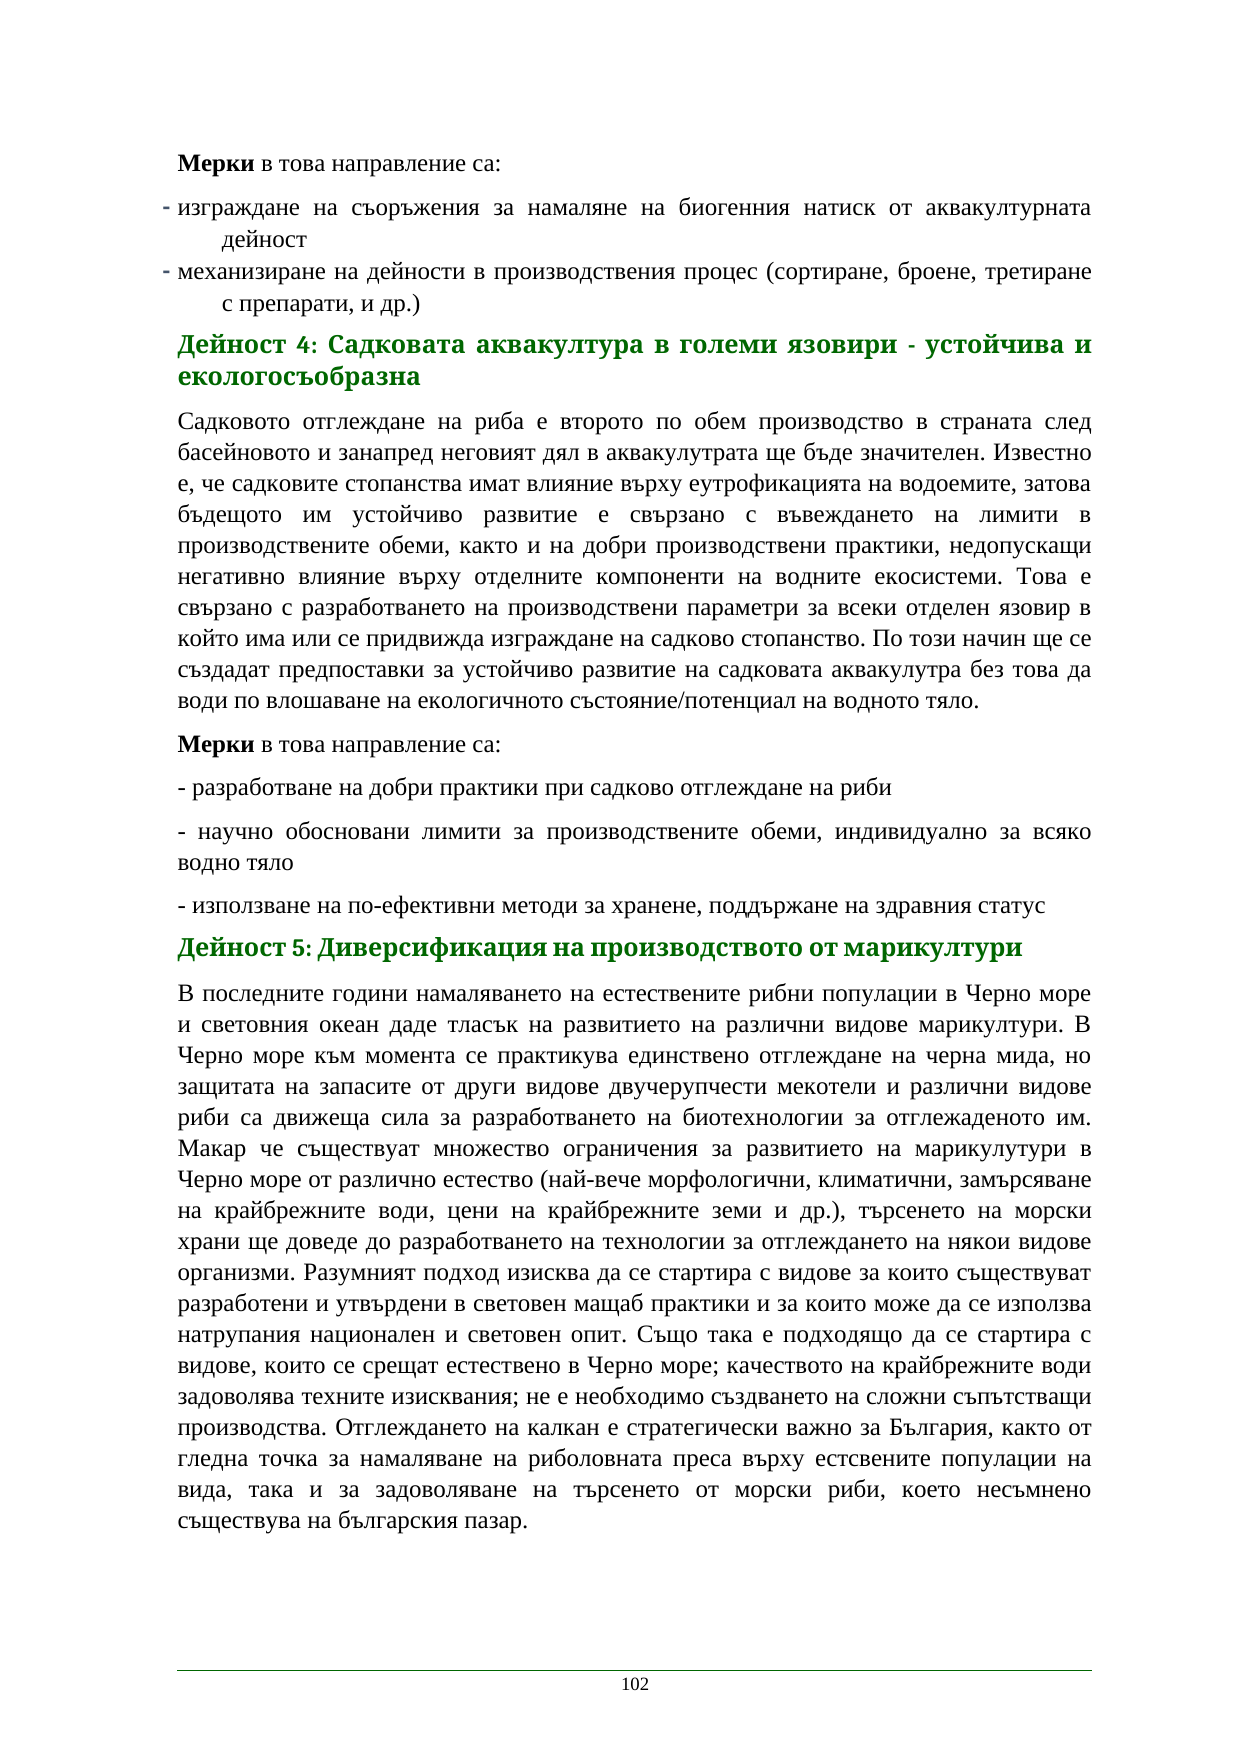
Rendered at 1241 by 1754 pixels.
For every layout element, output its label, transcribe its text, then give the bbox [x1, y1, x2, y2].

list механизиране на дейности в производствения процес (сортиране, броене, третиране с препарати, и др.) [162, 255, 1092, 317]
text Дейност 5: Диверсификация на производството от марикултури [177, 934, 1092, 963]
text Садковото отглеждане на риба е второто по обем производство в страната след басейновото и занапред неговият дял в аквакулутрата ще бъде значителен. Известно е, че садковите стопанства имат влияние върху еутрофикацията на водоемите, затова бъдещото им устойчиво развитие е свързано с въвеждането на лимити в производствените обеми, както и на добри производствени практики, недопускащи негативно влияние върху отделните компоненти на водните екосистеми. Това е свързано с разработването на производствени параметри за всеки отделен язовир в който има или се придвижда изграждане на садково стопанство. По този начин ще се създадат предпоставки за устойчиво развитие на садковата аквакулутра без това да води по влошаване на екологичното състояние/потенциал на водното тяло. [177, 406, 1092, 714]
text - разработване на добри практики при садково отглеждане на риби [177, 772, 1092, 801]
list изграждане на съоръжения за намаляне на биогенния натиск от аквакултурната дейност [162, 191, 1092, 253]
text Дейност 4: Садковата аквакултура в големи язовири - устойчива и екологосъобразна [177, 331, 1092, 391]
text - използване на по-ефективни методи за хранене, поддържане на здравния статус [177, 891, 1092, 919]
text Мерки в това направление са: [177, 148, 1092, 176]
text - научно обосновани лимити за производствените обеми, индивидуално за всяко водно тяло [177, 816, 1092, 876]
text В последните години намаляването на естествените рибни популации в Черно море и световния океан даде тласък на развитието на различни видове марикултури. В Черно море към момента се практикува единствено отглеждане на черна мида, но защитата на запасите от други видове двучерупчести мекотели и различни видове риби са движеща сила за разработването на биотехнологии за отглежаденото им. Макар че съществуат множество ограничения за развитието на марикулутури в Черно море от различно естество (най-вече морфологични, климатични, замърсяване на крайбрежните води, цени на крайбрежните земи и др.), търсенето на морски храни ще доведе до разработването на технологии за отглеждането на някои видове организми. Разумният подход изисква да се стартира с видове за които съществуват разработени и утвърдени в световен мащаб практики и за които може да се използва натрупания национален и световен опит. Също така е подходящо да се стартира с видове, които се срещат естествено в Черно море; качеството на крайбрежните води задоволява техните изисквания; не е необходимо създването на сложни съпътстващи производства. Отглеждането на калкан е стратегически важно за България, както от гледна точка за намаляване на риболовната преса върху естсвените популации на вида, така и за задоволяване на търсенето от морски риби, което несъмнено съществува на българския пазар. [177, 978, 1092, 1534]
text Мерки в това направление са: [177, 729, 1092, 758]
